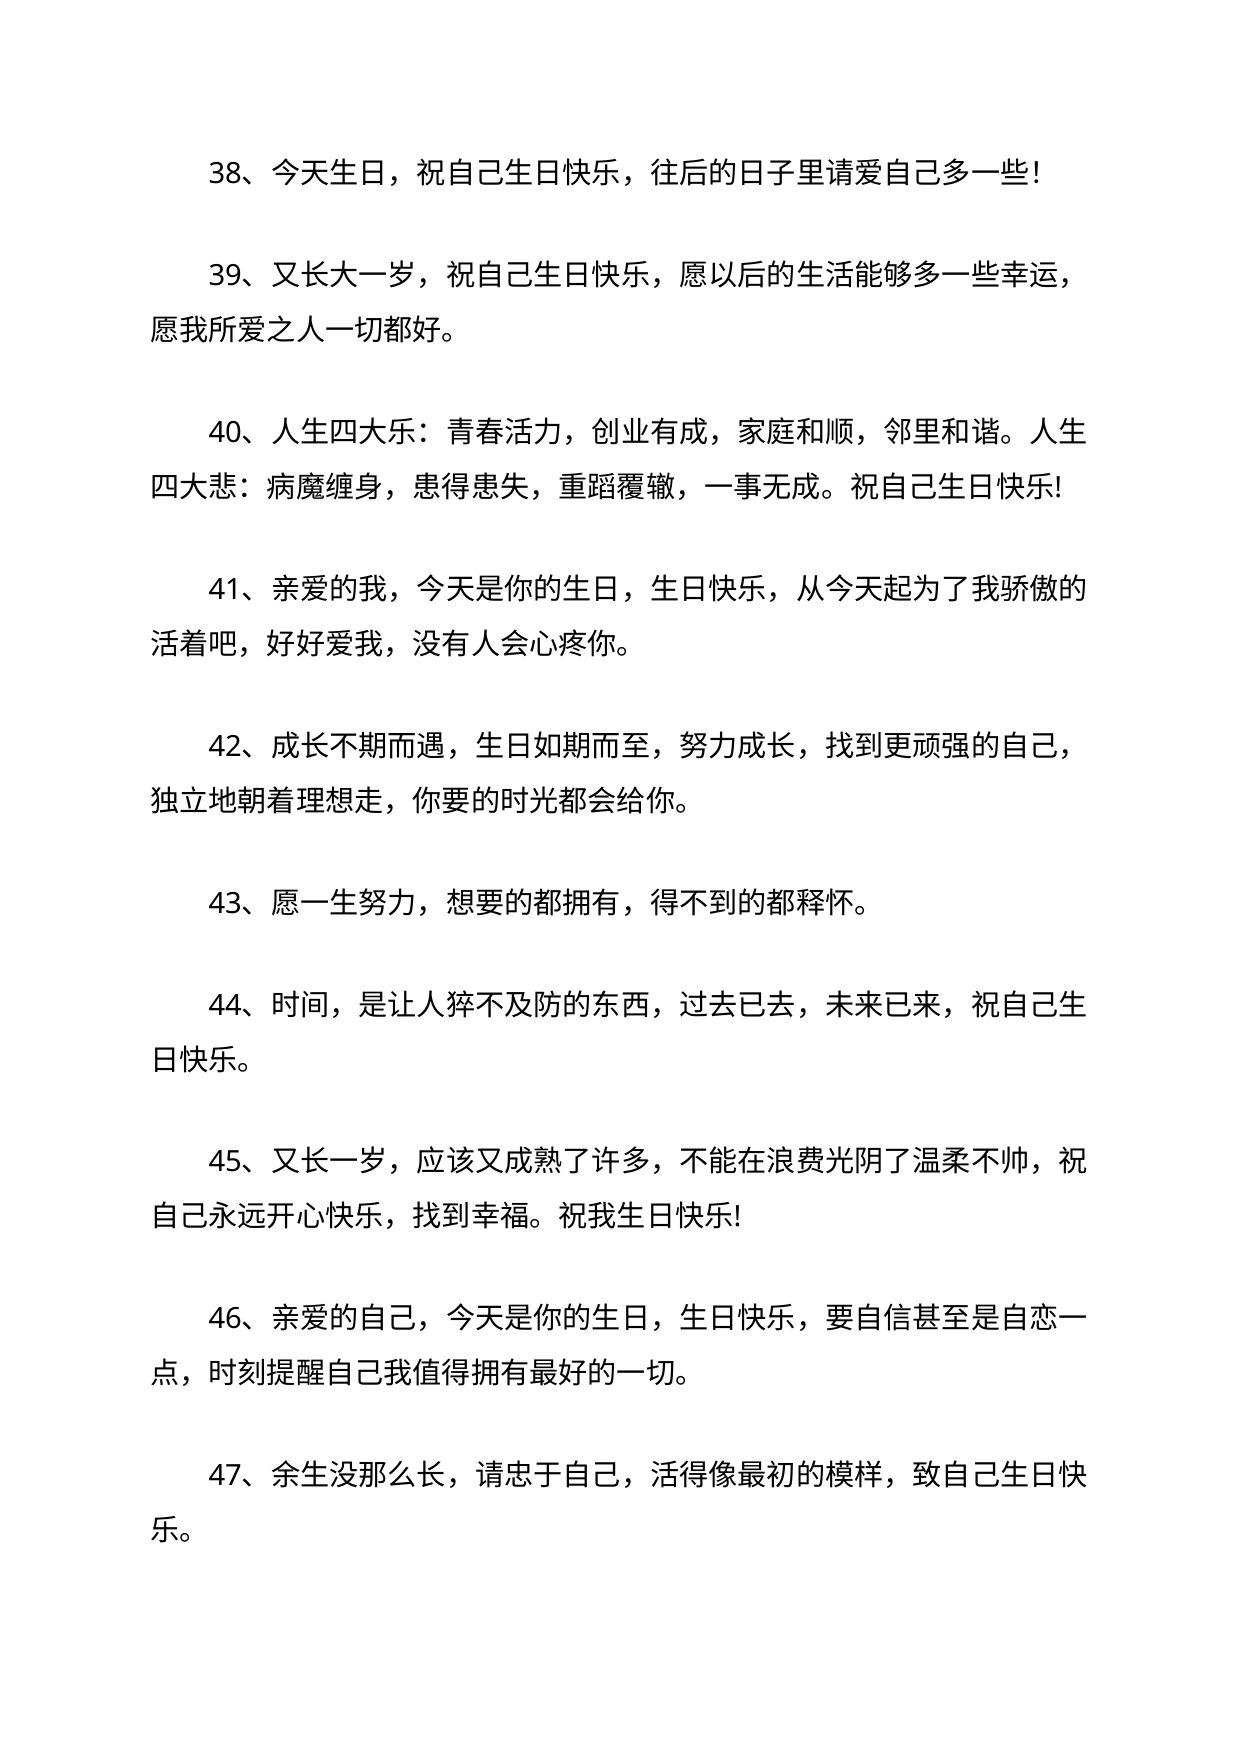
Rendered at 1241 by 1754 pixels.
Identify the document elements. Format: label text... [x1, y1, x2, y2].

text 40、人生四大乐：青春活力，创业有成，家庭和顺，邻里和谐。人生四大悲：病魔缠身，患得患失，重蹈覆辙，一事无成。祝自己生日快乐! [150, 409, 1090, 506]
text 47、余生没那么长，请忠于自己，活得像最初的模样，致自己生日快乐。 [150, 1452, 1090, 1549]
text 45、又长一岁，应该又成熟了许多，不能在浪费光阴了温柔不帅，祝自己永远开心快乐，找到幸福。祝我生日快乐! [150, 1138, 1090, 1235]
text 39、又长大一岁，祝自己生日快乐，愿以后的生活能够多一些幸运，愿我所爱之人一切都好。 [150, 252, 1090, 349]
text 44、时间，是让人猝不及防的东西，过去已去，未来已来，祝自己生日快乐。 [150, 981, 1090, 1078]
text 41、亲爱的我，今天是你的生日，生日快乐，从今天起为了我骄傲的活着吧，好好爱我，没有人会心疼你。 [150, 566, 1090, 663]
text 46、亲爱的自己，今天是你的生日，生日快乐，要自信甚至是自恋一点，时刻提醒自己我值得拥有最好的一切。 [150, 1295, 1090, 1392]
text 42、成长不期而遇，生日如期而至，努力成长，找到更顽强的自己，独立地朝着理想走，你要的时光都会给你。 [150, 722, 1090, 820]
text 43、愿一生努力，想要的都拥有，得不到的都释怀。 [150, 879, 1090, 922]
text 38、今天生日，祝自己生日快乐，往后的日子里请爱自己多一些！ [150, 150, 1090, 192]
